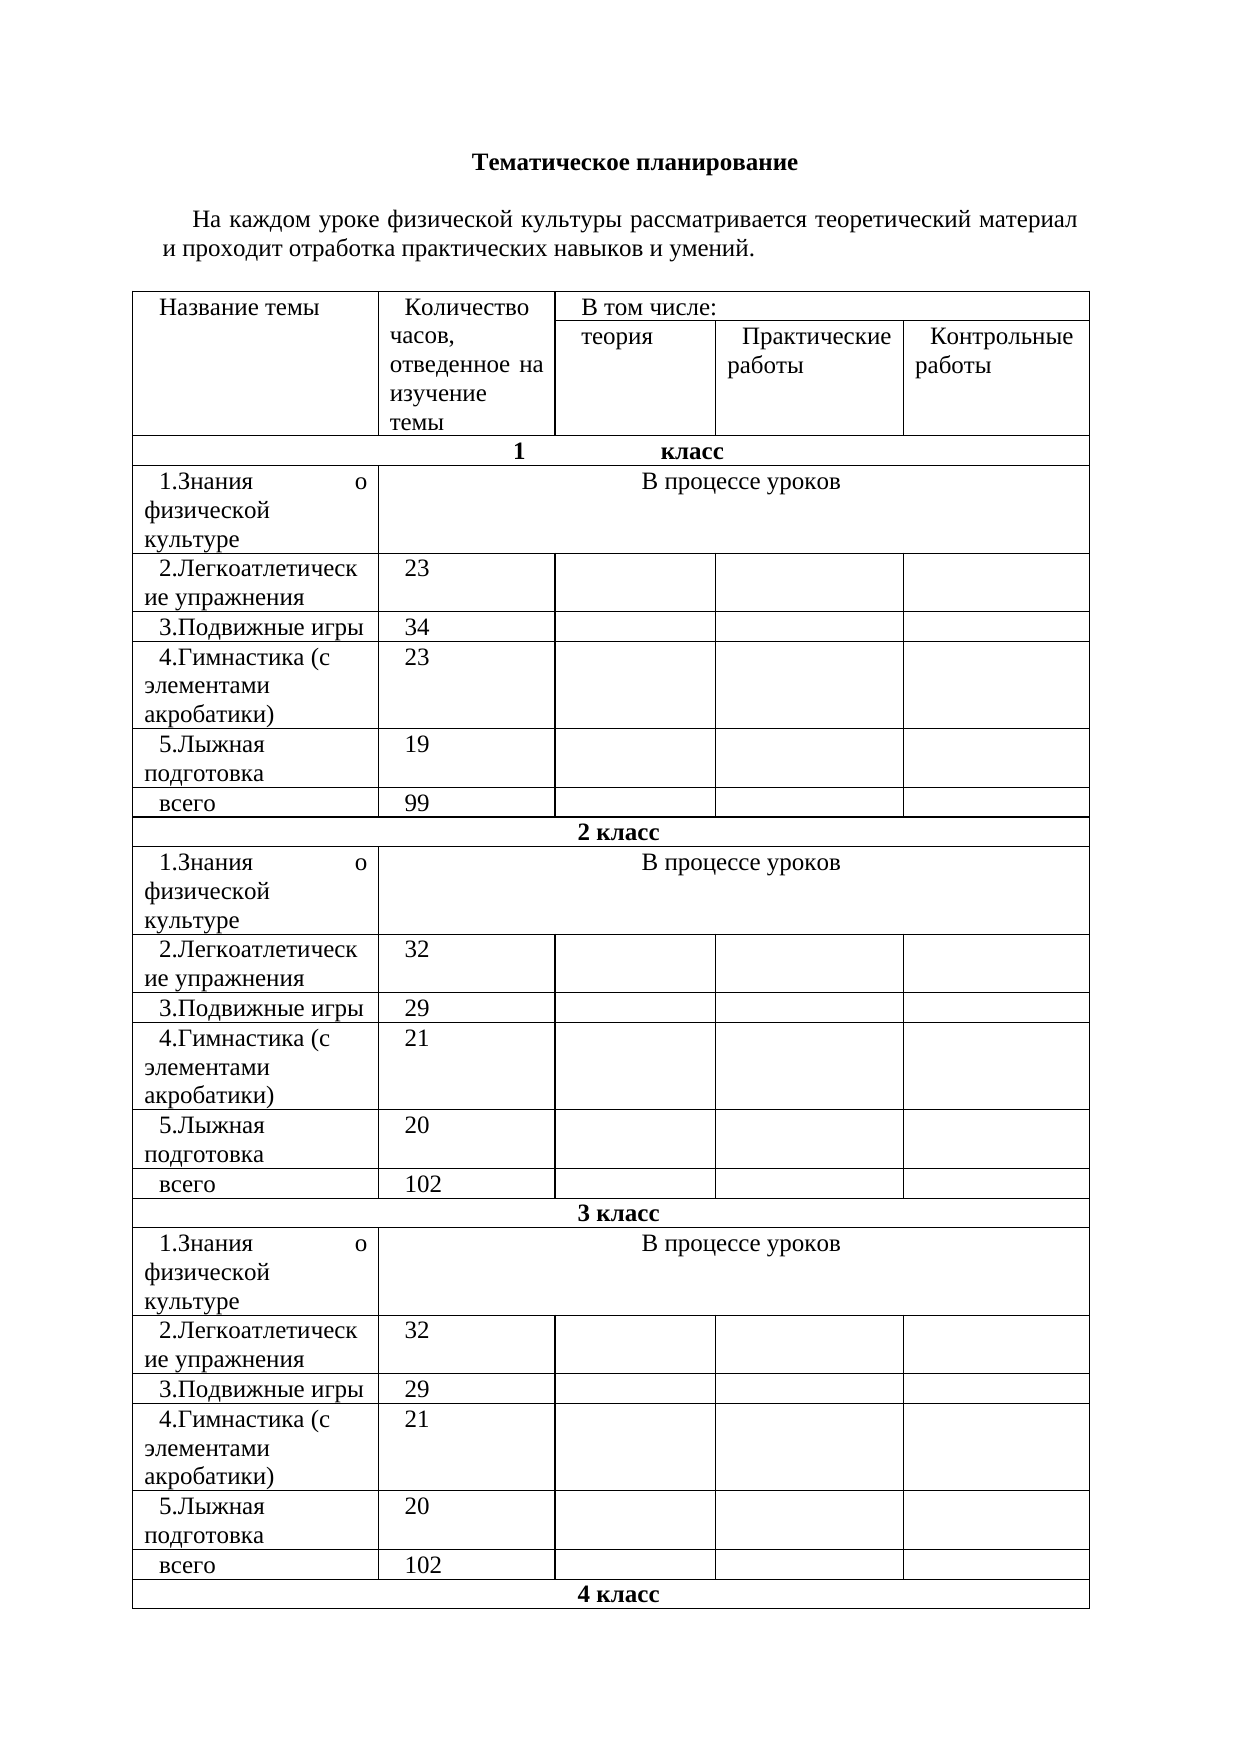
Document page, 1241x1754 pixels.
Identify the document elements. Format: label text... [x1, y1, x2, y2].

table_cell 5.Лыжная подготовка [133, 1491, 378, 1549]
table_cell [904, 1374, 1089, 1403]
table_cell [904, 1316, 1089, 1373]
table_cell 99 [379, 788, 554, 816]
table_cell [556, 1374, 715, 1403]
table_cell 3.Подвижные игры [133, 1374, 378, 1403]
table_cell [716, 1374, 903, 1403]
table_cell теория [556, 321, 715, 435]
table_cell 23 [379, 554, 554, 611]
table_cell [716, 729, 903, 787]
table_cell Контрольные работы [904, 321, 1089, 435]
table_cell 29 [379, 1374, 554, 1403]
table_cell 102 [379, 1169, 554, 1197]
table_cell 20 [379, 1491, 554, 1549]
table_cell В процессе уроков [379, 1228, 1089, 1314]
table_cell [716, 935, 903, 992]
table_cell [556, 935, 715, 992]
table_cell [904, 1110, 1089, 1168]
table_cell [904, 554, 1089, 611]
table_cell 1.Знания о физической культуре [133, 847, 378, 933]
table_cell [716, 612, 903, 641]
table_cell всего [133, 788, 378, 816]
table_cell 34 [379, 612, 554, 641]
table_cell Практические работы [716, 321, 903, 435]
table_cell 29 [379, 993, 554, 1022]
table_cell [556, 1491, 715, 1549]
table_cell [716, 788, 903, 816]
table_cell 102 [379, 1550, 554, 1578]
table_cell 3 класс [133, 1199, 1089, 1227]
table_header Количество часов, отведенное на изучение темы [379, 292, 554, 435]
table_cell 1.Знания о физической культуре [133, 1228, 378, 1314]
table_cell 32 [379, 1316, 554, 1373]
table_cell 4 класс [133, 1580, 1089, 1608]
table_cell 3.Подвижные игры [133, 612, 378, 641]
table_cell [716, 554, 903, 611]
table_cell [556, 1316, 715, 1373]
table_cell [556, 612, 715, 641]
table_cell [904, 1023, 1089, 1109]
table_cell [904, 1404, 1089, 1490]
table_cell [556, 1110, 715, 1168]
table_cell [716, 1491, 903, 1549]
table_cell [716, 642, 903, 728]
table_cell 5.Лыжная подготовка [133, 1110, 378, 1168]
table_cell 19 [379, 729, 554, 787]
table_cell класс [133, 436, 1089, 465]
table_cell 2.Легкоатлетические упражнения [133, 554, 378, 611]
table_cell [716, 1316, 903, 1373]
table_cell [556, 1169, 715, 1197]
table_cell [904, 1491, 1089, 1549]
table_cell В процессе уроков [379, 466, 1089, 552]
table_cell 21 [379, 1404, 554, 1490]
table_cell [716, 1404, 903, 1490]
table_cell [716, 1550, 903, 1578]
table_cell [556, 993, 715, 1022]
table_cell [904, 993, 1089, 1022]
table_cell всего [133, 1169, 378, 1197]
table_cell В процессе уроков [379, 847, 1089, 933]
list На каждом уроке физической культуры рассматривается теоретический материал и проходит отработка практических навыков и умений. [162, 204, 1078, 262]
table_header Название темы [133, 292, 378, 435]
table_cell [556, 729, 715, 787]
table_cell [556, 1550, 715, 1578]
table_cell [716, 1023, 903, 1109]
table_cell [904, 935, 1089, 992]
table_cell [556, 554, 715, 611]
table_cell 2 класс [133, 818, 1089, 846]
table_cell 32 [379, 935, 554, 992]
table_cell 2.Легкоатлетические упражнения [133, 935, 378, 992]
table_cell [716, 1169, 903, 1197]
table_cell [556, 1023, 715, 1109]
list Тематическое планирование [192, 147, 1078, 176]
table_cell [716, 993, 903, 1022]
table_cell [904, 788, 1089, 816]
table_cell 4.Гимнастика (с элементами акробатики) [133, 1023, 378, 1109]
table_cell 23 [379, 642, 554, 728]
table_cell [904, 612, 1089, 641]
table_cell [716, 1110, 903, 1168]
table_cell 1.Знания о физической культуре [133, 466, 378, 552]
table_cell 3.Подвижные игры [133, 993, 378, 1022]
table_cell [556, 642, 715, 728]
table_cell 4.Гимнастика (с элементами акробатики) [133, 1404, 378, 1490]
table_cell [904, 729, 1089, 787]
table_cell всего [133, 1550, 378, 1578]
table_cell 21 [379, 1023, 554, 1109]
table_cell 20 [379, 1110, 554, 1168]
table_cell 5.Лыжная подготовка [133, 729, 378, 787]
table_cell [904, 1169, 1089, 1197]
table_cell 2.Легкоатлетические упражнения [133, 1316, 378, 1373]
table_cell [556, 1404, 715, 1490]
table_cell [556, 788, 715, 816]
table_header В том числе: [556, 292, 1089, 320]
table_cell [904, 1550, 1089, 1578]
table_cell [904, 642, 1089, 728]
table_cell 4.Гимнастика (с элементами акробатики) [133, 642, 378, 728]
